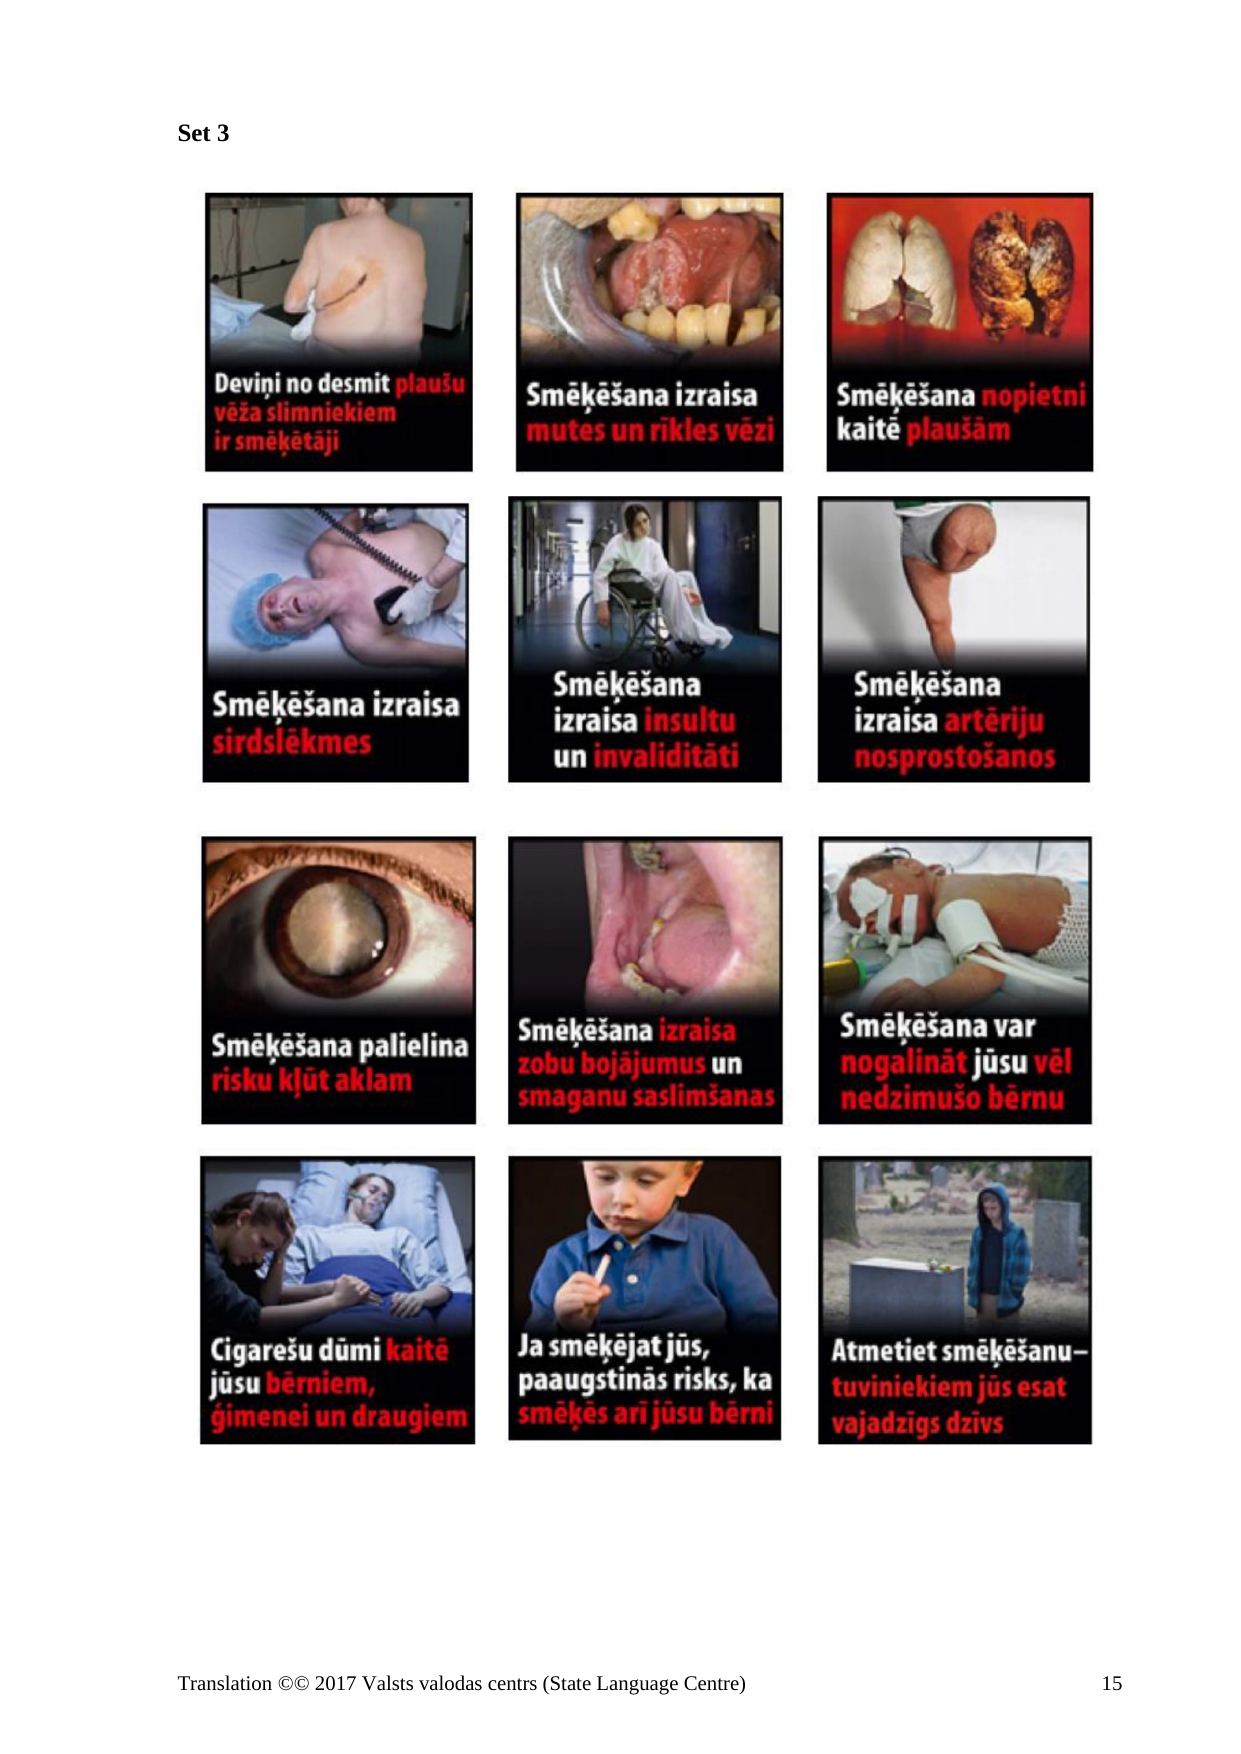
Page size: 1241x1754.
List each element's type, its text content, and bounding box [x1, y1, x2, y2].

text Set 3 [177, 118, 1122, 147]
picture [181, 175, 1119, 1468]
